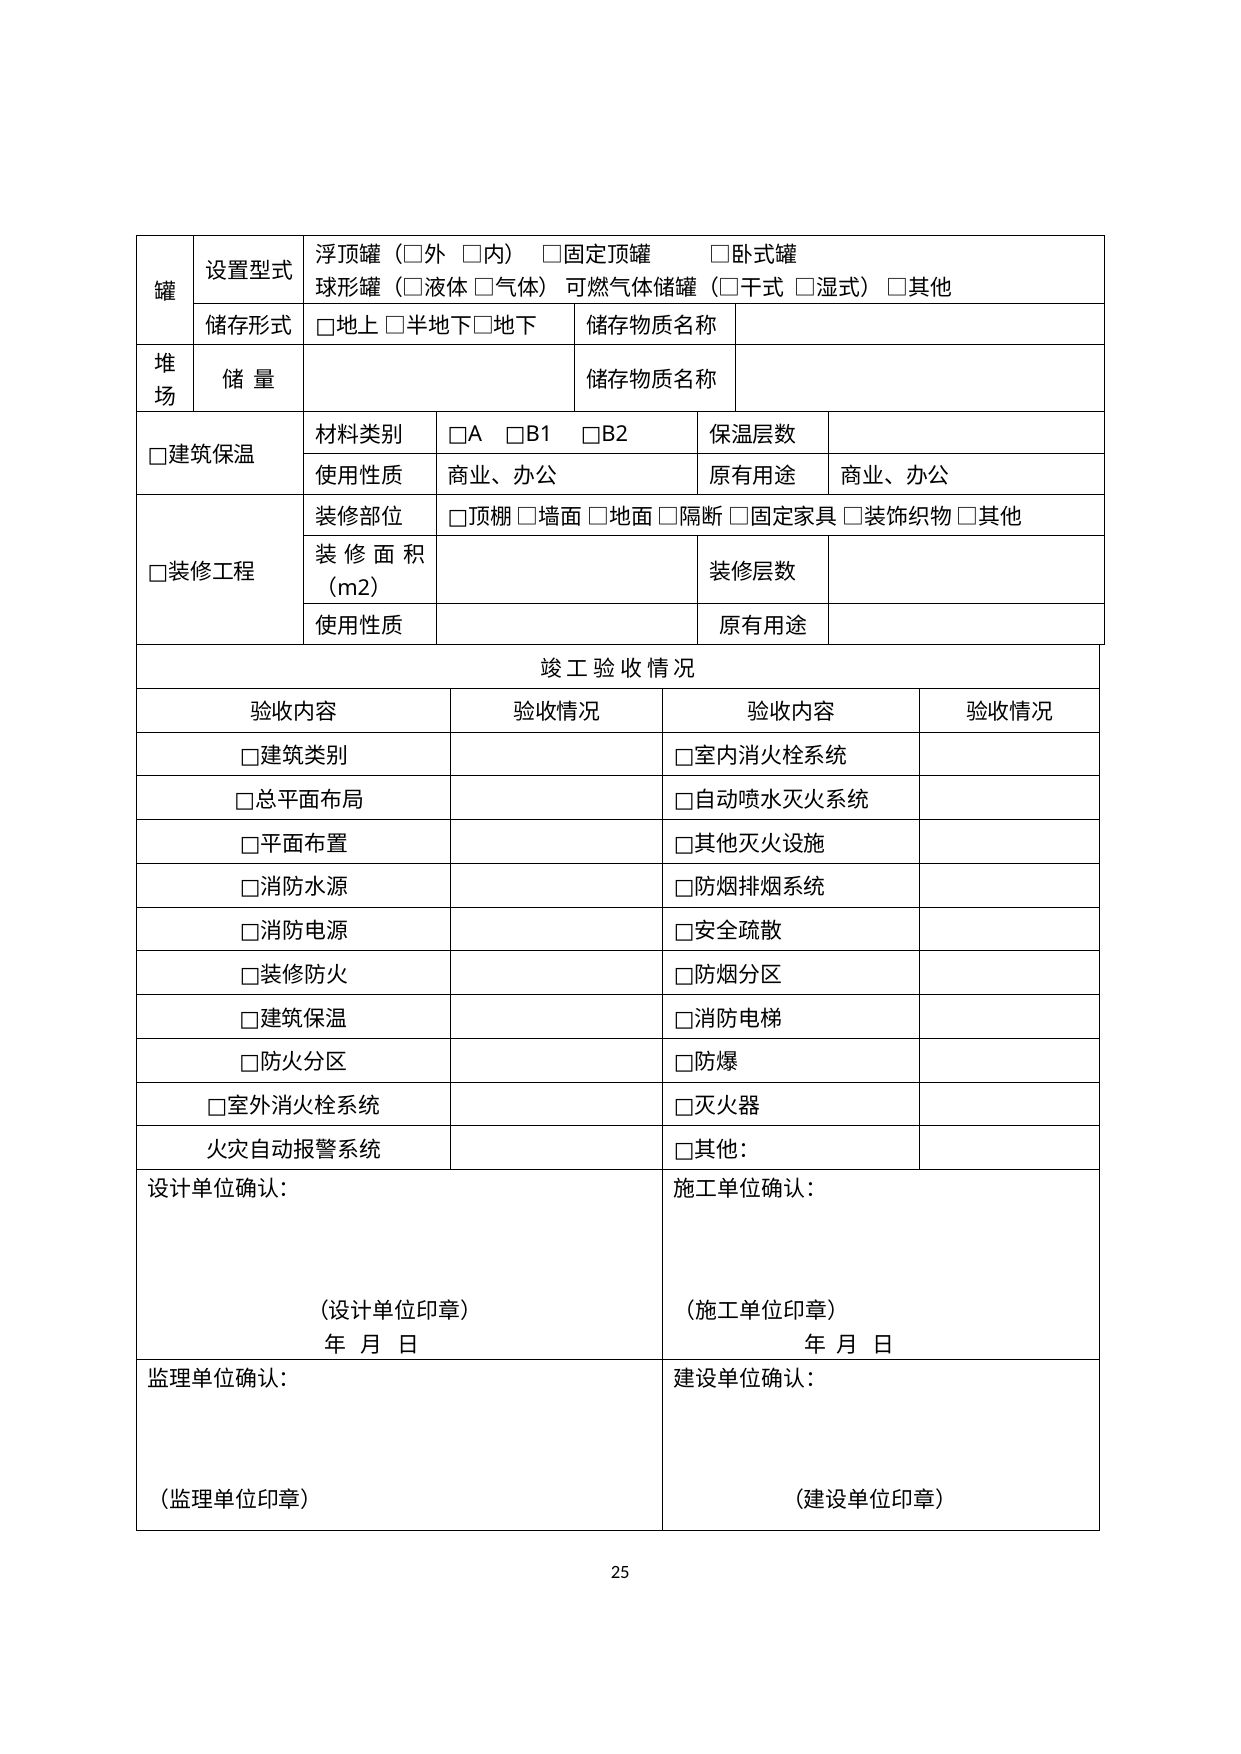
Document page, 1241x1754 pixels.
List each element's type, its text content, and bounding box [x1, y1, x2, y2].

table_cell [451, 733, 662, 775]
table_cell □防火分区 [137, 1039, 450, 1082]
table_cell 验收情况 [920, 689, 1099, 732]
table_cell [920, 820, 1099, 863]
table_cell □建筑保温 [137, 995, 450, 1038]
table_cell □防烟排烟系统 [663, 864, 919, 907]
table_cell 验收内容 [137, 689, 450, 732]
table_cell [920, 864, 1099, 907]
table_cell 装修部位 [304, 495, 436, 535]
table_cell 储存物质名称 [575, 345, 735, 411]
table_cell 浮顶罐（□外 □内） □固定顶罐 □卧式罐 球形罐（□液体 □气体） 可燃气体储罐（□干式 □湿式） □其他 [304, 236, 1104, 302]
table_cell 使用性质 [304, 604, 436, 644]
table_cell 商业、办公 [437, 454, 697, 494]
table_cell □自动喷水灭火系统 [663, 776, 919, 819]
table_cell [829, 536, 1104, 603]
table_cell 验收内容 [663, 689, 919, 732]
table_cell [451, 864, 662, 907]
table_cell [736, 304, 1104, 344]
table_cell 材料类别 [304, 412, 436, 453]
table_cell 储 量 [194, 345, 303, 411]
table_cell [304, 345, 574, 411]
table_cell 商业、办公 [829, 454, 1104, 494]
table_cell [920, 1039, 1099, 1082]
table_cell [451, 776, 662, 819]
table_cell [451, 820, 662, 863]
table_cell [920, 776, 1099, 819]
table_cell 竣 工 验 收 情 况 [137, 645, 1099, 688]
table_cell □安全疏散 [663, 908, 919, 950]
table_cell [829, 412, 1104, 453]
table_cell 原有用途 [698, 454, 828, 494]
table_cell [437, 536, 697, 603]
table_cell □室外消火栓系统 [137, 1083, 450, 1125]
table_cell □建筑保温 [137, 412, 303, 494]
table_cell 火灾自动报警系统 [137, 1126, 450, 1169]
table_cell [451, 995, 662, 1038]
table_cell □室内消火栓系统 [663, 733, 919, 775]
table_cell [451, 1126, 662, 1169]
table_cell [829, 604, 1104, 644]
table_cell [137, 1360, 662, 1530]
table_cell □灭火器 [663, 1083, 919, 1125]
table_cell [920, 733, 1099, 775]
table_cell 设置型式 [194, 236, 303, 302]
table_cell 原有用途 [698, 604, 828, 644]
table_cell 验收情况 [451, 689, 662, 732]
table_cell [920, 995, 1099, 1038]
table_cell □其他： [663, 1126, 919, 1169]
table_cell [736, 345, 1104, 411]
table_cell □消防电梯 [663, 995, 919, 1038]
table_cell □建筑类别 [137, 733, 450, 775]
table_cell [437, 604, 697, 644]
table_cell 施工单位确认： （施工单位印章） 年 月 日 [663, 1170, 1099, 1359]
table_cell □平面布置 [137, 820, 450, 863]
table_cell [920, 908, 1099, 950]
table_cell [663, 1360, 1099, 1530]
table_cell [920, 951, 1099, 994]
table_cell □地上 □半地下□地下 [304, 304, 574, 344]
table_cell □防烟分区 [663, 951, 919, 994]
table_cell 装修层数 [698, 536, 828, 603]
table_cell □总平面布局 [137, 776, 450, 819]
table_cell □其他灭火设施 [663, 820, 919, 863]
table_cell 储存形式 [194, 304, 303, 344]
table_cell [920, 1126, 1099, 1169]
table_cell □顶棚 □墙面 □地面 □隔断 □固定家具 □装饰织物 □其他 [437, 495, 1104, 535]
table_cell [451, 1039, 662, 1082]
table_cell [920, 1083, 1099, 1125]
table_cell 使用性质 [304, 454, 436, 494]
table_cell □防爆 [663, 1039, 919, 1082]
table_cell 储存物质名称 [575, 304, 735, 344]
table_cell [451, 951, 662, 994]
table_cell □装修防火 [137, 951, 450, 994]
table_cell 堆场 [137, 345, 193, 411]
table_cell 保温层数 [698, 412, 828, 453]
table_cell □消防水源 [137, 864, 450, 907]
table_cell 设计单位确认： （设计单位印章） 年 月 日 [137, 1170, 662, 1359]
table_cell [451, 908, 662, 950]
table_cell □装修工程 [137, 495, 303, 644]
table_cell 储罐 [137, 236, 193, 344]
table_cell □A □B1 □B2 [437, 412, 697, 453]
table_cell [451, 1083, 662, 1125]
table_cell 装修面积（m2） [304, 536, 436, 603]
table_cell □消防电源 [137, 908, 450, 950]
